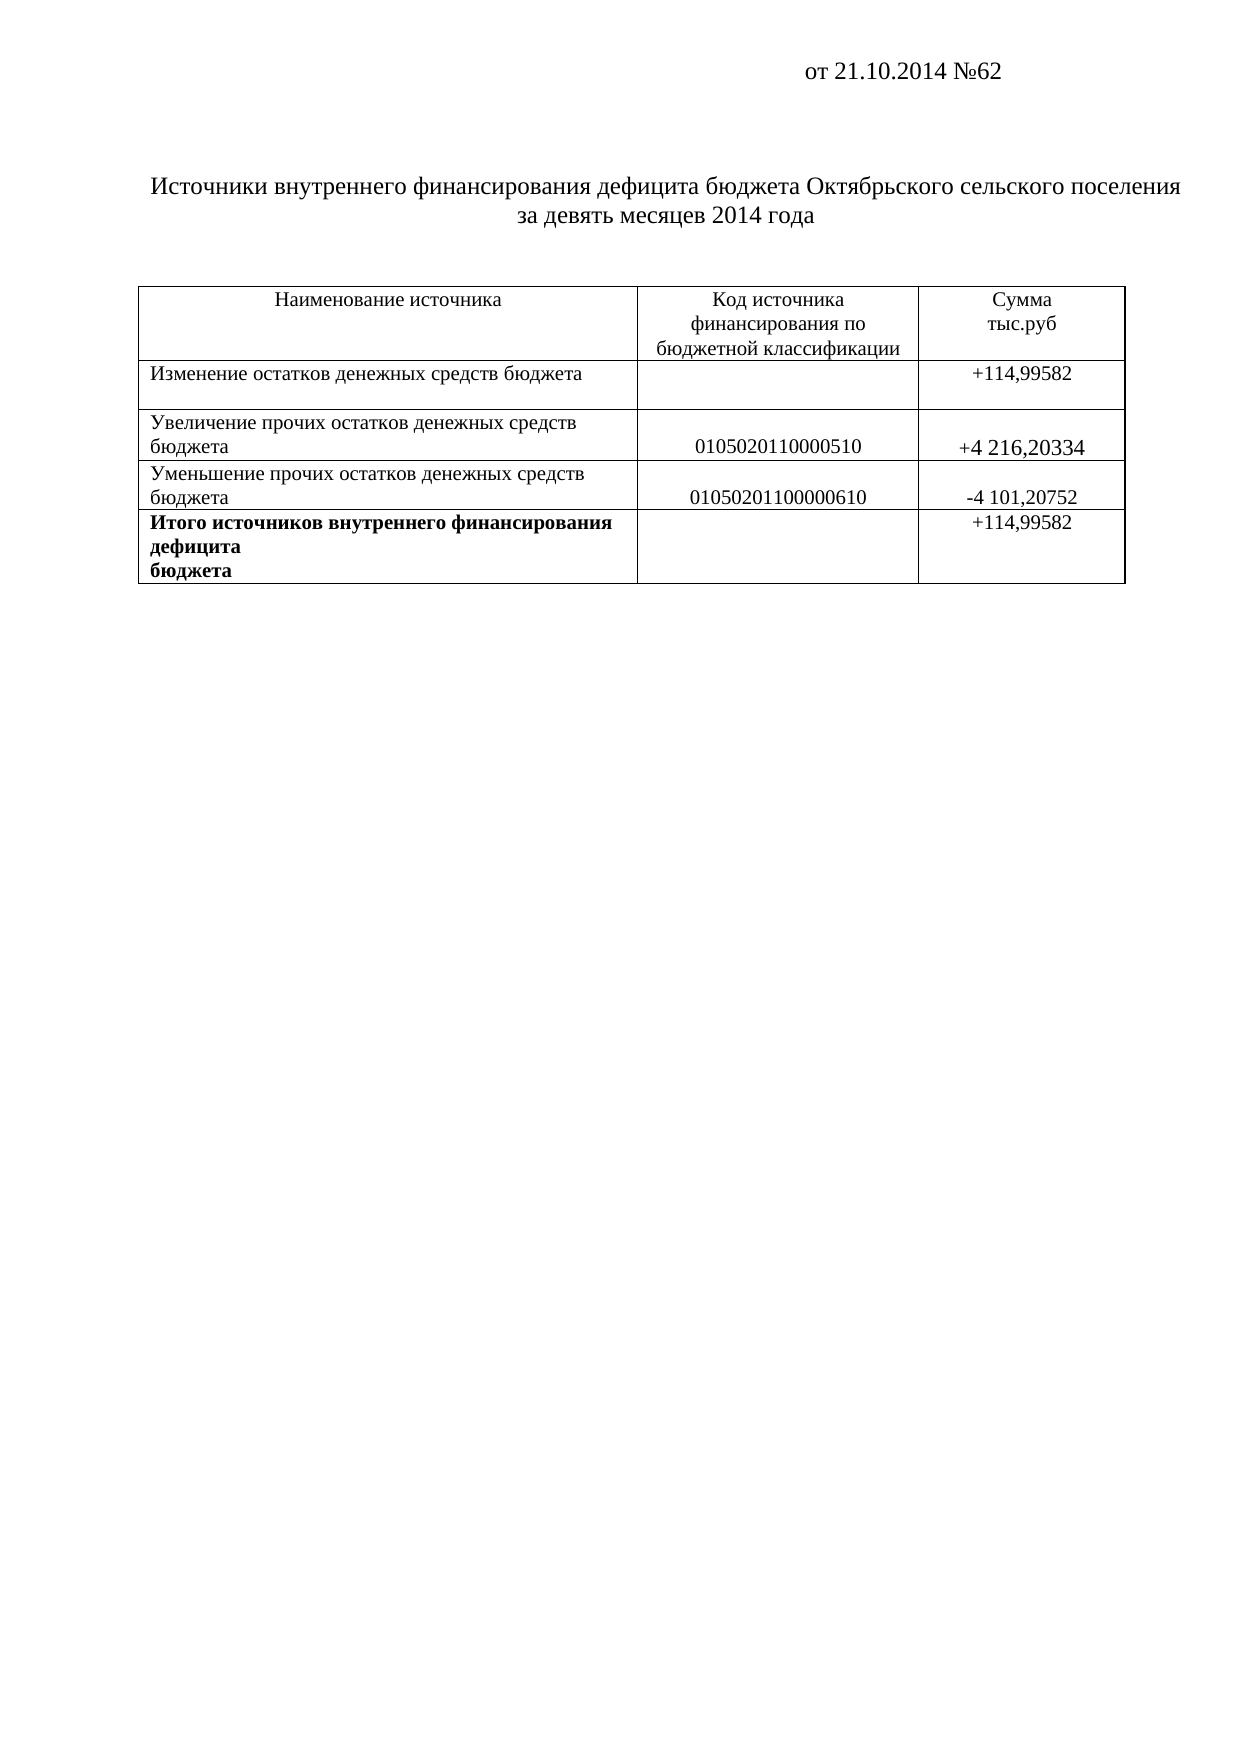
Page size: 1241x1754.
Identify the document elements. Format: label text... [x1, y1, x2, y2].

table_cell +4 216,20334 [919, 410, 1124, 460]
table_cell [638, 510, 918, 582]
table_cell Увеличение прочих остатков денежных средств бюджета [139, 410, 637, 460]
text от 21.10.2014 №62 [150, 56, 1181, 85]
table_cell 01050201100000610 [638, 461, 918, 509]
table_cell [638, 361, 918, 409]
table_cell +114,99582 [919, 361, 1124, 409]
table_header Наименование источника [139, 287, 637, 359]
table_header Сумма тыс.руб [919, 287, 1124, 359]
table_cell -4 101,20752 [919, 461, 1124, 509]
text Источники внутреннего финансирования дефицита бюджета Октябрьского сельского поселения за девять месяцев 2014 года [150, 171, 1181, 229]
table_cell 0105020110000510 [638, 410, 918, 460]
table_cell +114,99582 [919, 510, 1124, 582]
table_cell Уменьшение прочих остатков денежных средств бюджета [139, 461, 637, 509]
table_cell Итого источников внутреннего финансирования дефицита бюджета [139, 510, 637, 582]
table_cell Изменение остатков денежных средств бюджета [139, 361, 637, 409]
table_header Код источника финансирования по бюджетной классификации [638, 287, 918, 359]
